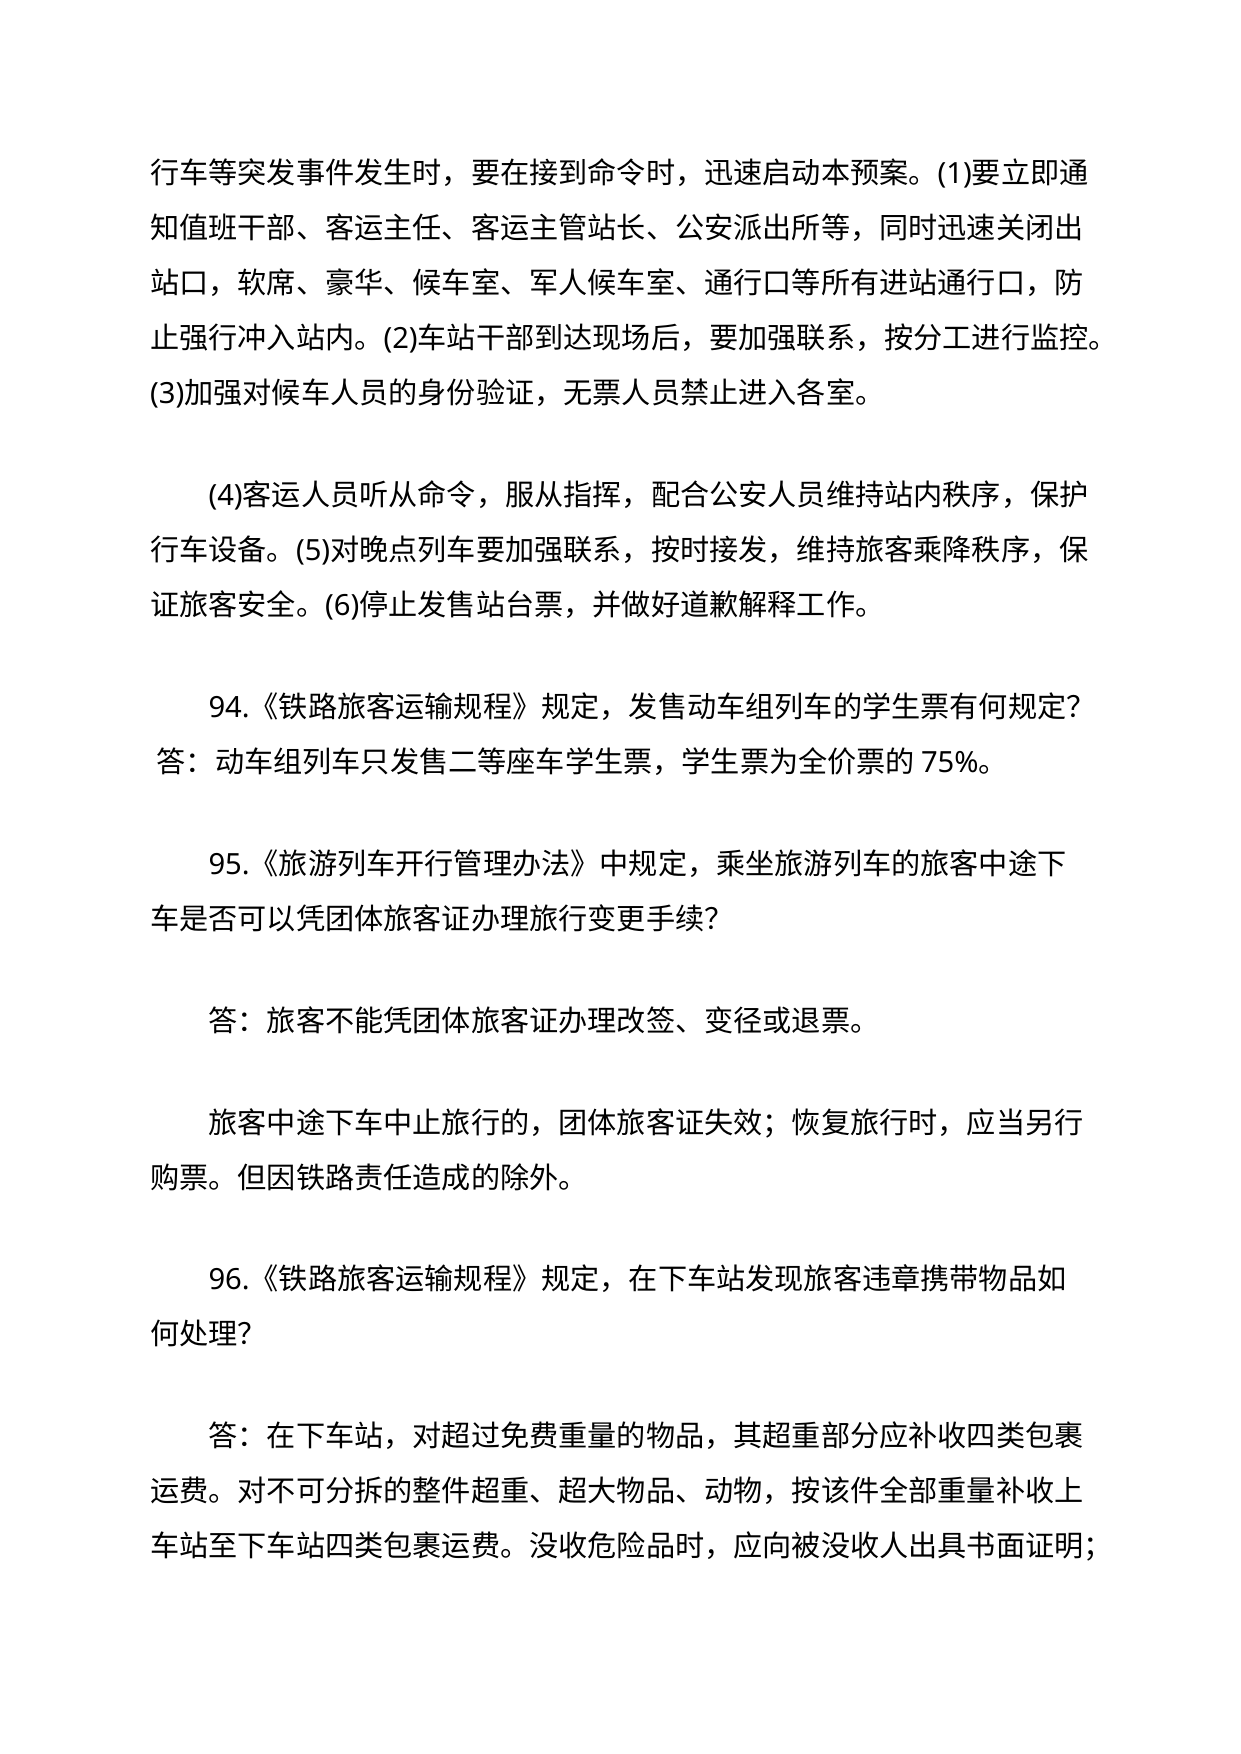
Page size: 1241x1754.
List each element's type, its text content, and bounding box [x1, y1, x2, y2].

text 95.《旅游列车开行管理办法》中规定，乘坐旅游列车的旅客中途下车是否可以凭团体旅客证办理旅行变更手续？ [150, 841, 1090, 938]
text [150, 150, 1090, 412]
text (4)客运人员听从命令，服从指挥，配合公安人员维持站内秩序，保护行车设备。(5)对晚点列车要加强联系，按时接发，维持旅客乘降秩序，保证旅客安全。(6)停止发售站台票，并做好道歉解释工作。 [150, 472, 1090, 624]
text 答：旅客不能凭团体旅客证办理改签、变径或退票。 [150, 997, 1090, 1040]
text 96.《铁路旅客运输规程》规定，在下车站发现旅客违章携带物品如何处理？ [150, 1256, 1090, 1353]
text 94.《铁路旅客运输规程》规定，发售动车组列车的学生票有何规定？ 答：动车组列车只发售二等座车学生票，学生票为全价票的75%。 [150, 684, 1090, 781]
text 答：在下车站，对超过免费重量的物品，其超重部分应补收四类包裹运费。对不可分拆的整件超重、超大物品、动物，按该件全部重量补收上车站至下车站四类包裹运费。没收危险品时，应向被没收人出具书面证明； [150, 1413, 1090, 1565]
text 旅客中途下车中止旅行的，团体旅客证失效；恢复旅行时，应当另行购票。但因铁路责任造成的除外。 [150, 1099, 1090, 1196]
